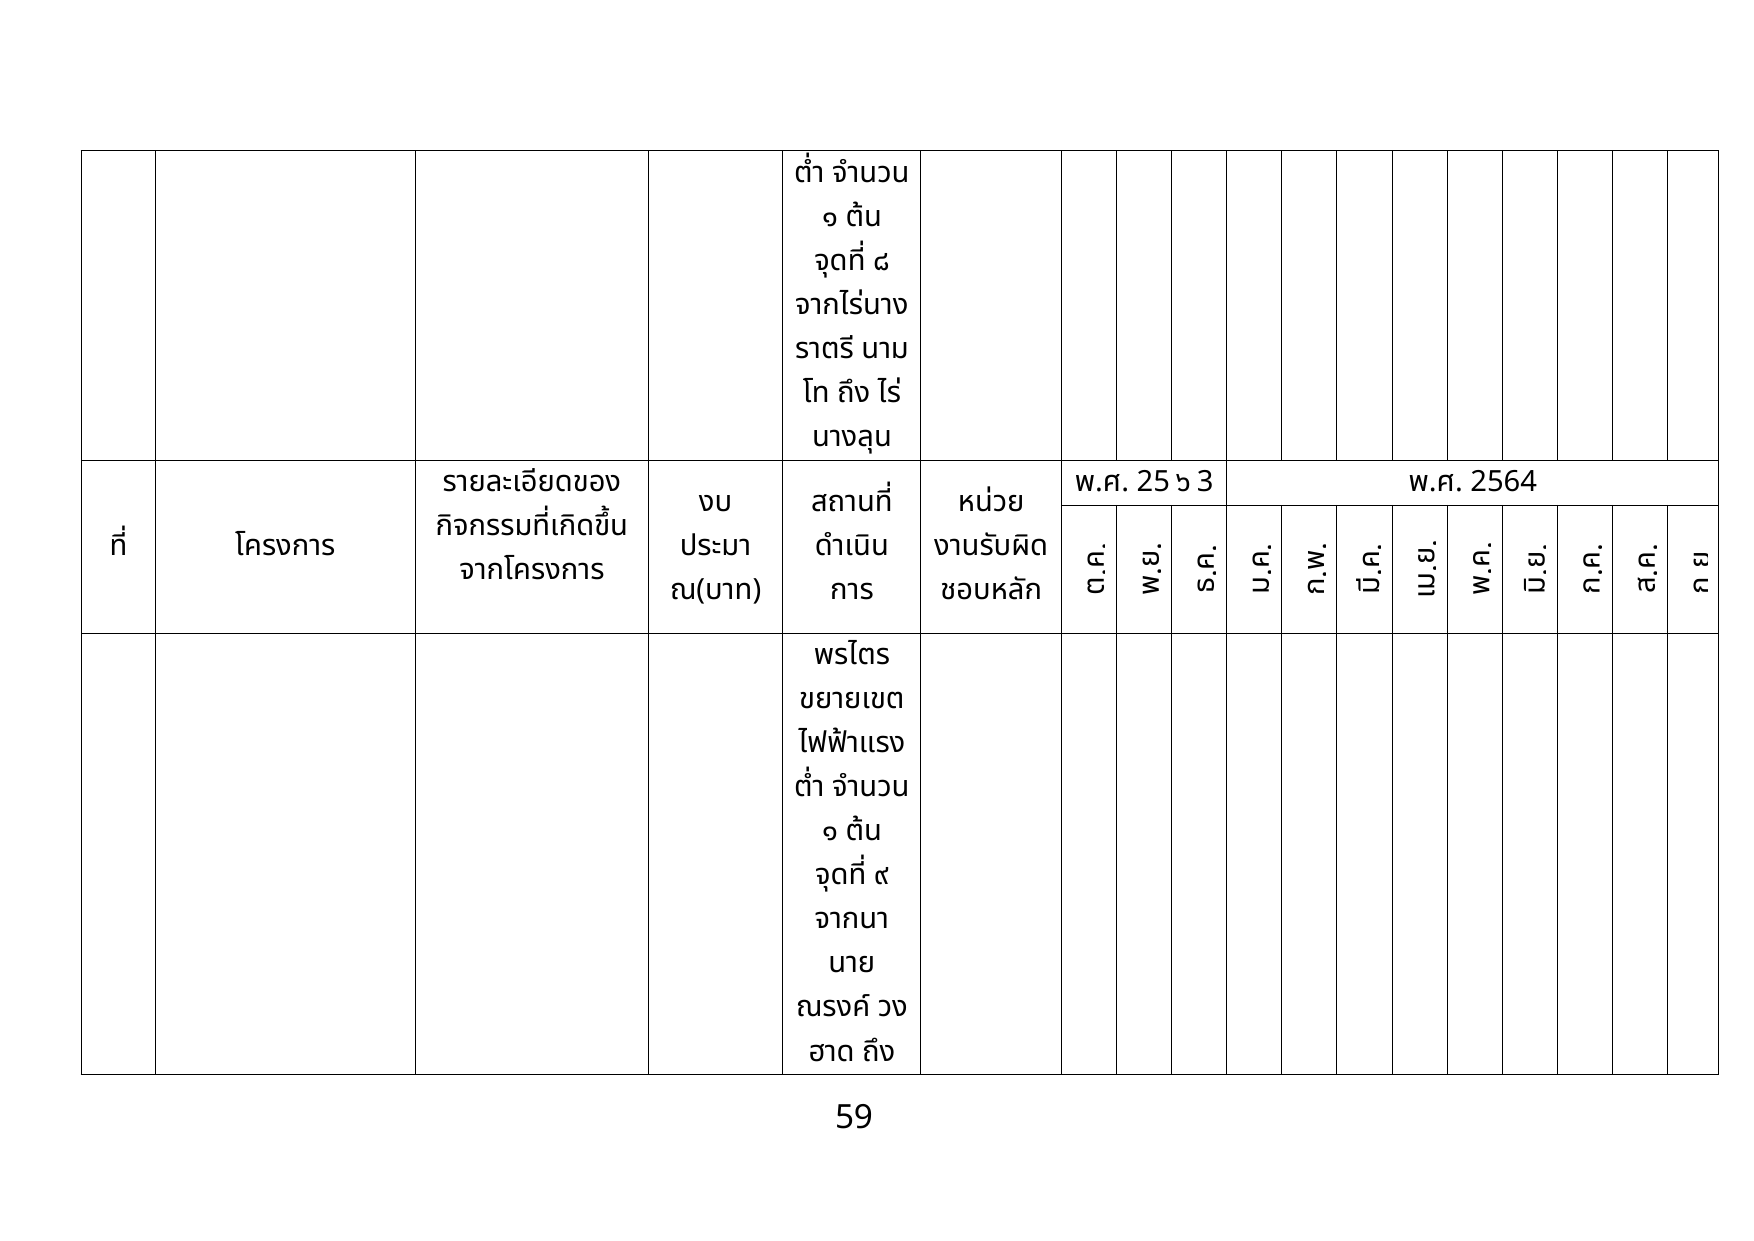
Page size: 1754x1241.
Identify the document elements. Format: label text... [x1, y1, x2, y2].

table_cell [82, 151, 155, 459]
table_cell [783, 151, 920, 459]
table_cell ม.ค. [1227, 506, 1281, 632]
table_cell ก.ค. [1558, 506, 1612, 632]
table_cell [1227, 634, 1281, 1074]
table_cell พ.ศ. 25๖3 [1062, 461, 1226, 505]
table_cell มี.ค. [1337, 506, 1392, 632]
table_cell [921, 634, 1061, 1074]
table_cell [1227, 151, 1281, 459]
table_cell [1448, 151, 1502, 459]
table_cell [783, 634, 920, 1074]
table_cell [1117, 634, 1171, 1074]
table_cell [82, 634, 155, 1074]
table_cell [156, 151, 415, 459]
table_cell ก.ย. [1668, 506, 1718, 632]
table_cell มิ.ย. [1503, 506, 1557, 632]
table_cell [649, 634, 782, 1074]
table_cell [1668, 634, 1718, 1074]
table_cell [1448, 634, 1502, 1074]
table_cell [1613, 634, 1667, 1074]
table_cell ต.ค. [1062, 506, 1116, 632]
table_cell [921, 151, 1061, 459]
table_cell งบประมาณ(บาท) [649, 461, 782, 632]
table_cell [1613, 151, 1667, 459]
table_cell [416, 634, 648, 1074]
table_cell [1558, 634, 1612, 1074]
table_cell หน่วย งานรับผิดชอบหลัก [921, 461, 1061, 632]
table_cell [1558, 151, 1612, 459]
table_cell [1282, 151, 1336, 459]
table_cell [1337, 151, 1392, 459]
table_cell เม.ย. [1393, 506, 1447, 632]
table_cell [156, 634, 415, 1074]
table_cell ที่ [82, 461, 155, 632]
table_cell [416, 151, 648, 459]
table_cell [1393, 151, 1447, 459]
table_cell พ.ค. [1448, 506, 1502, 632]
table_cell [1503, 634, 1557, 1074]
table_cell [1062, 634, 1116, 1074]
table_cell ธ.ค. [1172, 506, 1226, 632]
table_cell รายละเอียดของกิจกรรมที่เกิดขึ้นจากโครงการ [416, 461, 648, 632]
table_cell [1282, 634, 1336, 1074]
table_cell [1668, 151, 1718, 459]
table_cell พ.ย. [1117, 506, 1171, 632]
table_cell โครงการ [156, 461, 415, 632]
table_cell [649, 151, 782, 459]
table_cell [1172, 151, 1226, 459]
table_cell สถานที่ ดำเนินการ [783, 461, 920, 632]
table_cell [1062, 151, 1116, 459]
table_cell ส.ค. [1613, 506, 1667, 632]
table_cell [1393, 634, 1447, 1074]
table_cell พ.ศ. 2564 [1227, 461, 1718, 505]
table_cell [1117, 151, 1171, 459]
table_cell ก.พ. [1282, 506, 1336, 632]
table_cell [1337, 634, 1392, 1074]
table_cell [1172, 634, 1226, 1074]
table_cell [1503, 151, 1557, 459]
